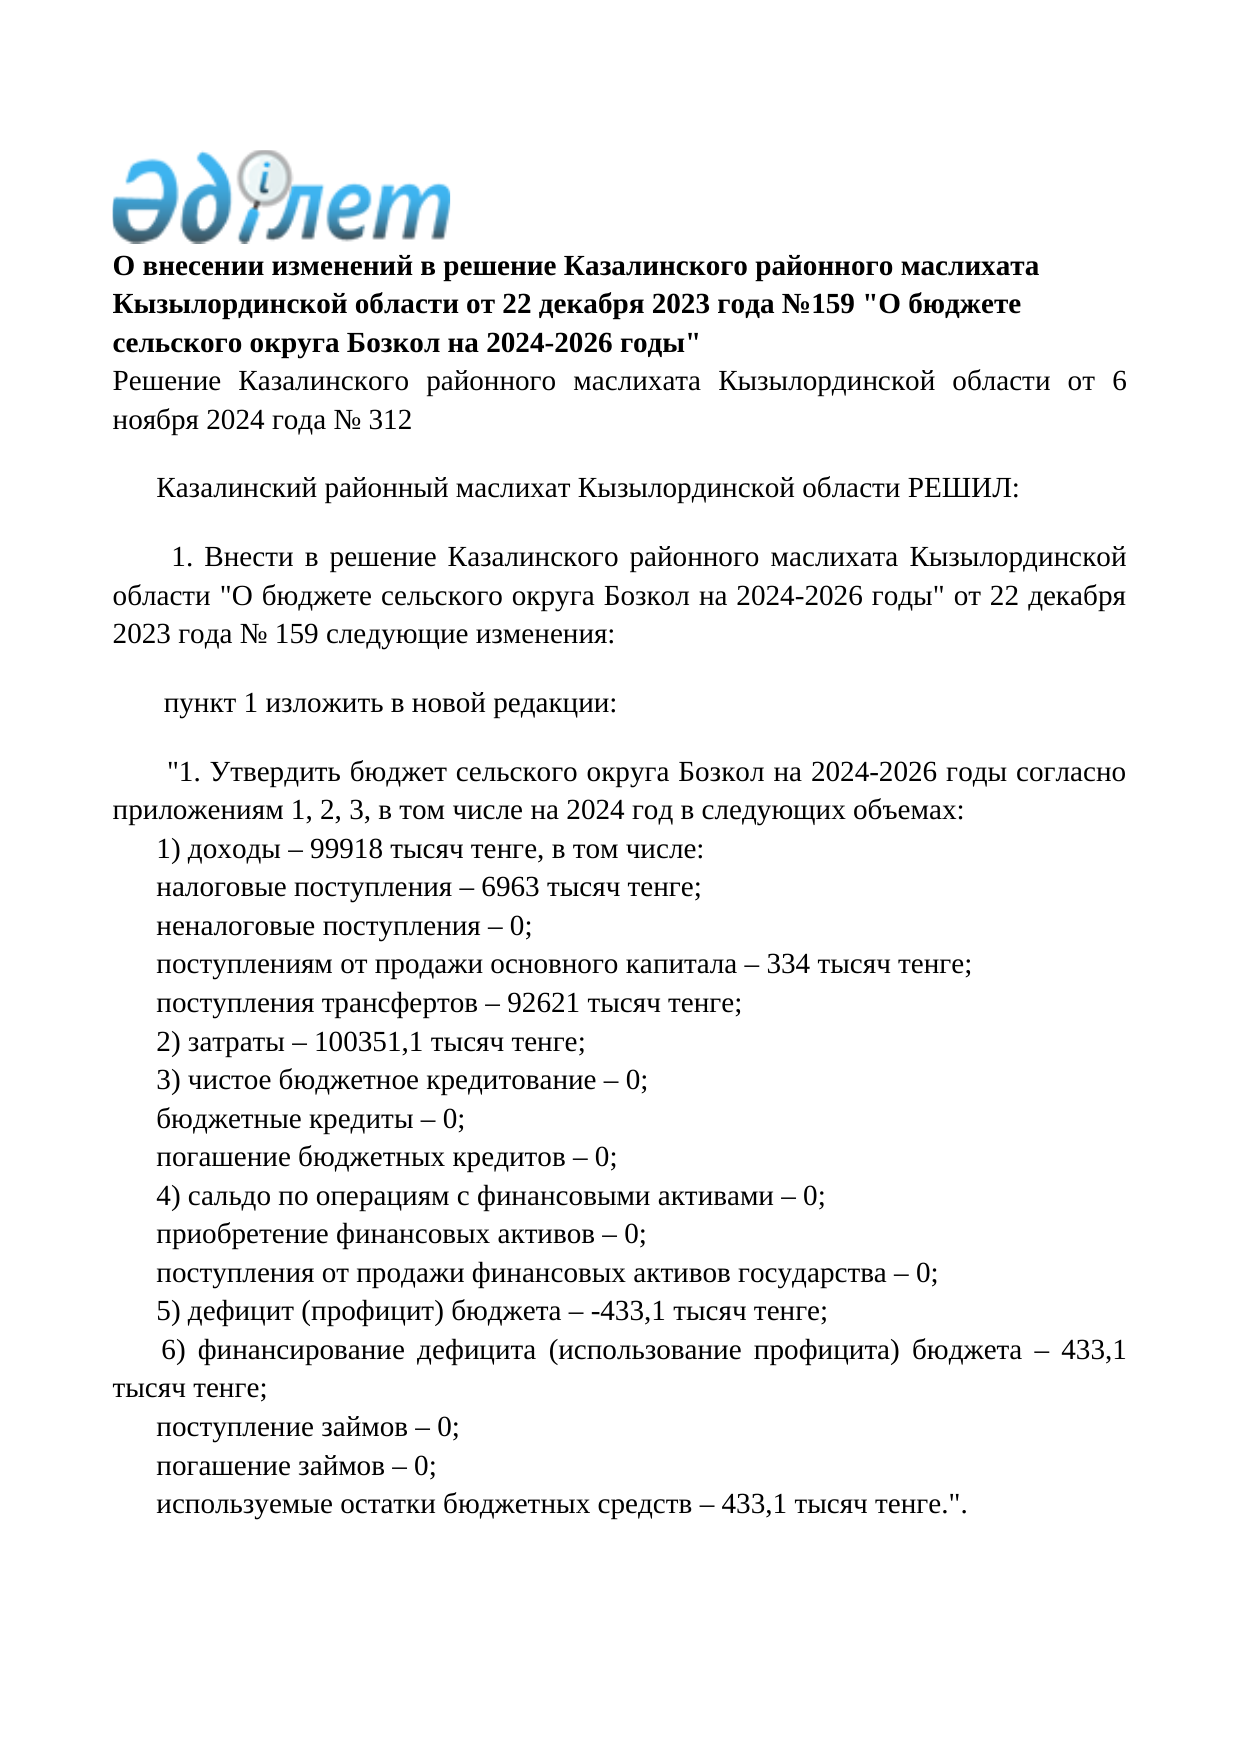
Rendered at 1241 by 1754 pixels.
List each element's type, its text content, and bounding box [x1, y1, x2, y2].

picture [112, 150, 451, 244]
text 1) доходы – 99918 тысяч тенге, в том числе: [112, 831, 1128, 864]
text поступления трансфертов – 92621 тысяч тенге; [112, 985, 1128, 1019]
text бюджетные кредиты – 0; [112, 1101, 1128, 1134]
text пункт 1 изложить в новой редакции: [112, 685, 1128, 719]
text Решение Казалинского районного маслихата Кызылординской области от 6 ноября 2024 года № 312 [112, 363, 1128, 435]
text 6) финансирование дефицита (использование профицита) бюджета – 433,1 тысяч тенге; [112, 1332, 1128, 1404]
text 5) дефицит (профицит) бюджета – -433,1 тысяч тенге; [112, 1293, 1128, 1327]
text налоговые поступления – 6963 тысяч тенге; [112, 869, 1128, 903]
text 1. Внести в решение Казалинского районного маслихата Кызылординской области "О бюджете сельского округа Бозкол на 2024-2026 годы" от 22 декабря 2023 года № 159 следующие изменения: [112, 539, 1128, 650]
text "1. Утвердить бюджет сельского округа Бозкол на 2024-2026 годы согласно приложениям 1, 2, 3, в том числе на 2024 год в следующих объемах: [112, 754, 1128, 826]
text 3) чистое бюджетное кредитование – 0; [112, 1062, 1128, 1096]
text О внесении изменений в решение Казалинского районного маслихата Кызылординской области от 22 декабря 2023 года №159 "О бюджете сельского округа Бозкол на 2024-2026 годы" [112, 248, 1128, 358]
text погашение бюджетных кредитов – 0; [112, 1139, 1128, 1173]
text используемые остатки бюджетных средств – 433,1 тысяч тенге.". [112, 1486, 1128, 1520]
text поступления от продажи финансовых активов государства – 0; [112, 1255, 1128, 1288]
text неналоговые поступления – 0; [112, 908, 1128, 942]
text 4) сальдо по операциям с финансовыми активами – 0; [112, 1178, 1128, 1211]
text приобретение финансовых активов – 0; [112, 1216, 1128, 1250]
text погашение займов – 0; [112, 1448, 1128, 1481]
text поступление займов – 0; [112, 1409, 1128, 1443]
text поступлениям от продажи основного капитала – 334 тысяч тенге; [112, 947, 1128, 980]
text 2) затраты – 100351,1 тысяч тенге; [112, 1024, 1128, 1057]
text Казалинский районный маслихат Кызылординской области РЕШИЛ: [112, 471, 1128, 504]
